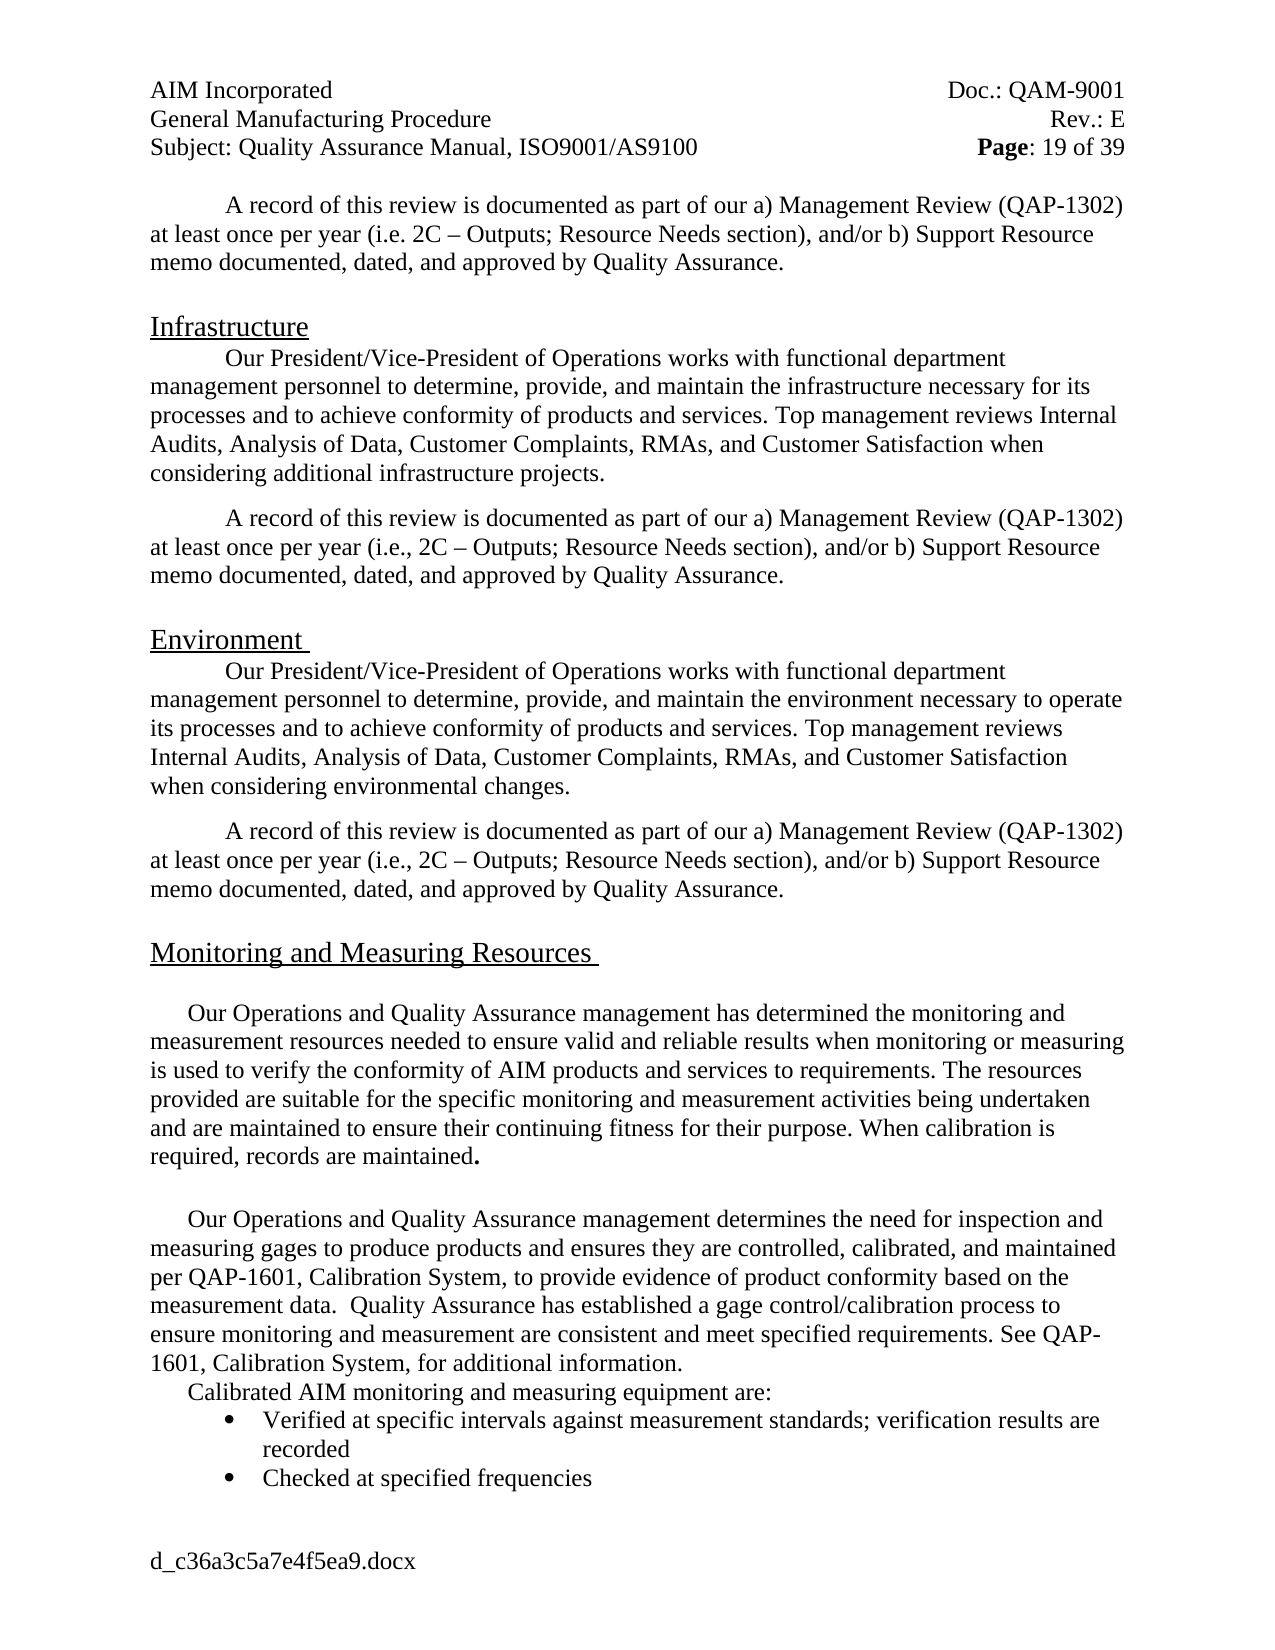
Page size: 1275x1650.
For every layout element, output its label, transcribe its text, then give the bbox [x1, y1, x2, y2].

text Our President/Vice-President of Operations works with functional department management personnel to determine, provide, and maintain the environment necessary to operate its processes and to achieve conformity of products and services. Top management reviews Internal Audits, Analysis of Data, Customer Complaints, RMAs, and Customer Satisfaction when considering environmental changes. [150, 656, 1125, 799]
text Our President/Vice-President of Operations works with functional department management personnel to determine, provide, and maintain the infrastructure necessary for its processes and to achieve conformity of products and services. Top management reviews Internal Audits, Analysis of Data, Customer Complaints, RMAs, and Customer Satisfaction when considering additional infrastructure projects. [150, 343, 1125, 486]
subtitle Environment [150, 622, 1125, 656]
text Our Operations and Quality Assurance management determines the need for inspection and measuring gages to produce products and ensures they are controlled, calibrated, and maintained per QAP-1601, Calibration System, to provide evidence of product conformity based on the measurement data. Quality Assurance has established a gage control/calibration process to ensure monitoring and measurement are consistent and meet specified requirements. See QAP-1601, Calibration System, for additional information. [150, 1204, 1125, 1377]
subtitle Infrastructure [150, 309, 1125, 343]
text Our Operations and Quality Assurance management has determined the monitoring and measurement resources needed to ensure valid and reliable results when monitoring or measuring is used to verify the conformity of AIM products and services to requirements. The resources provided are suitable for the specific monitoring and measurement activities being undertaken and are maintained to ensure their continuing fitness for their purpose. When calibration is required, records are maintained. [150, 998, 1125, 1170]
list Verified at specific intervals against measurement standards; verification results are recorded [225, 1406, 1125, 1463]
text A record of this review is documented as part of our a) Management Review (QAP-1302) at least once per year (i.e. 2C – Outputs; Resource Needs section), and/or b) Support Resource memo documented, dated, and approved by Quality Assurance. [150, 190, 1125, 276]
list Checked at specified frequencies [225, 1463, 1125, 1492]
text Calibrated AIM monitoring and measuring equipment are: [187, 1377, 1125, 1406]
text A record of this review is documented as part of our a) Management Review (QAP-1302) at least once per year (i.e., 2C – Outputs; Resource Needs section), and/or b) Support Resource memo documented, dated, and approved by Quality Assurance. [150, 816, 1125, 902]
text A record of this review is documented as part of our a) Management Review (QAP-1302) at least once per year (i.e., 2C – Outputs; Resource Needs section), and/or b) Support Resource memo documented, dated, and approved by Quality Assurance. [150, 503, 1125, 589]
subtitle Monitoring and Measuring Resources [150, 935, 1125, 969]
